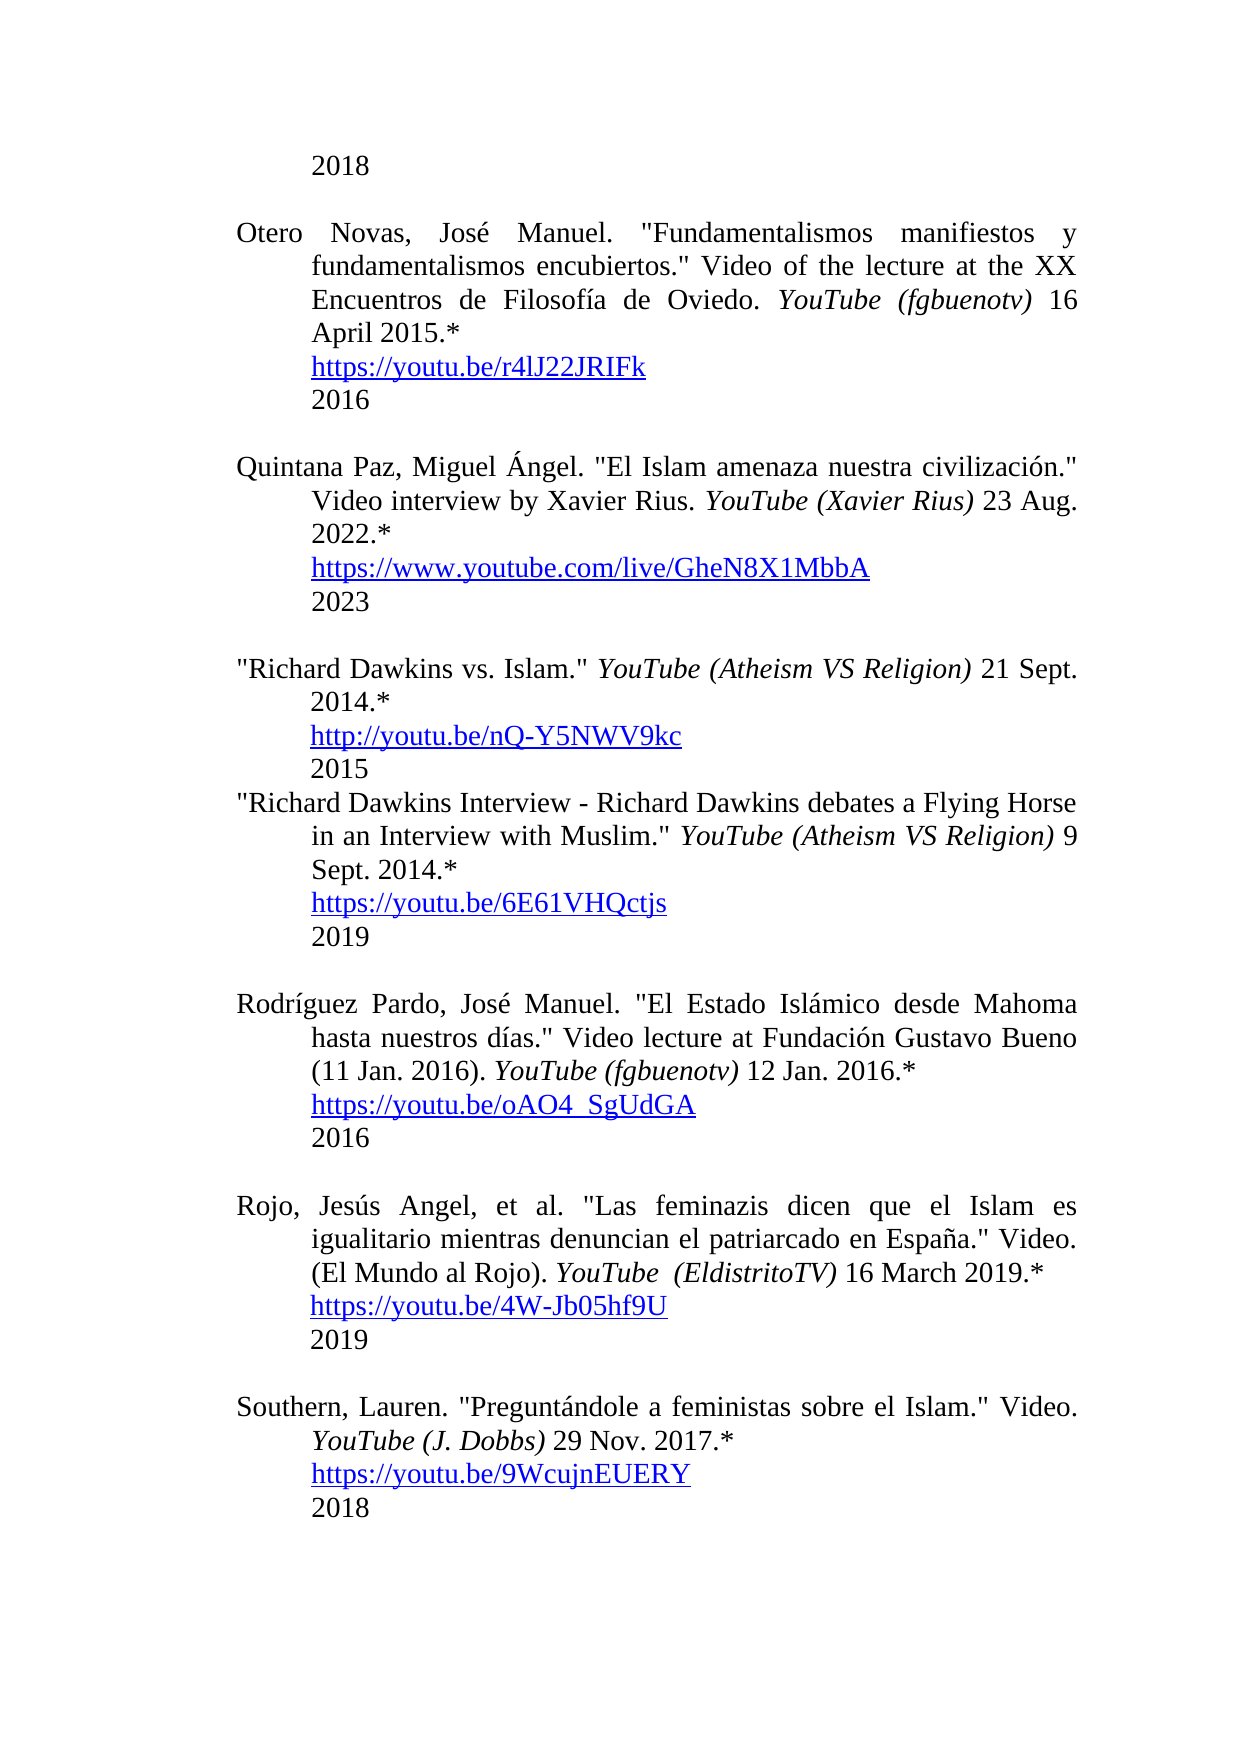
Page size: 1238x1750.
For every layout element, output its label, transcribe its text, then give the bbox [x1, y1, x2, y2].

text 2023 [311, 584, 1078, 617]
text Otero Novas, José Manuel. "Fundamentalismos manifiestos y fundamentalismos encubiertos." Video of the lecture at the XX Encuentros de Filosofía de Oviedo. YouTube (fgbuenotv) 16 April 2015.* [236, 215, 1078, 349]
text https://youtu.be/4W-Jb05hf9U [236, 1288, 1078, 1322]
text 2016 [236, 1120, 1078, 1154]
text https://youtu.be/9WcujnEUERY [236, 1457, 1078, 1490]
text https://youtu.be/6E61VHQctjs [236, 886, 1078, 919]
text 2018 [236, 148, 1078, 181]
text https://youtu.be/r4lJ22JRIFk [236, 349, 1078, 382]
text 2019 [236, 1322, 1078, 1356]
text Southern, Lauren. "Preguntándole a feministas sobre el Islam." Video. YouTube (J. Dobbs) 29 Nov. 2017.* [236, 1389, 1078, 1457]
text Rodríguez Pardo, José Manuel. "El Estado Islámico desde Mahoma hasta nuestros días." Video lecture at Fundación Gustavo Bueno (11 Jan. 2016). YouTube (fgbuenotv) 12 Jan. 2016.* [236, 986, 1078, 1087]
text "Richard Dawkins vs. Islam." YouTube (Atheism VS Religion) 21 Sept. 2014.* [236, 651, 1078, 718]
text http://youtu.be/nQ-Y5NWV9kc [236, 718, 1078, 751]
text "Richard Dawkins Interview - Richard Dawkins debates a Flying Horse in an Interview with Muslim." YouTube (Atheism VS Religion) 9 Sept. 2014.* [236, 785, 1078, 886]
text 2019 [236, 919, 1078, 953]
text 2015 [236, 751, 1078, 785]
text 2018 [236, 1490, 1078, 1524]
text Quintana Paz, Miguel Ángel. "El Islam amenaza nuestra civilización." Video interview by Xavier Rius. YouTube (Xavier Rius) 23 Aug. 2022.* [236, 449, 1078, 550]
text https://www.youtube.com/live/GheN8X1MbbA [311, 550, 1078, 584]
text Rojo, Jesús Angel, et al. "Las feminazis dicen que el Islam es igualitario mientras denuncian el patriarcado en España." Video. (El Mundo al Rojo). YouTube (EldistritoTV) 16 March 2019.* [236, 1188, 1078, 1288]
text 2016 [236, 382, 1078, 416]
text https://youtu.be/oAO4_SgUdGA [236, 1087, 1078, 1120]
